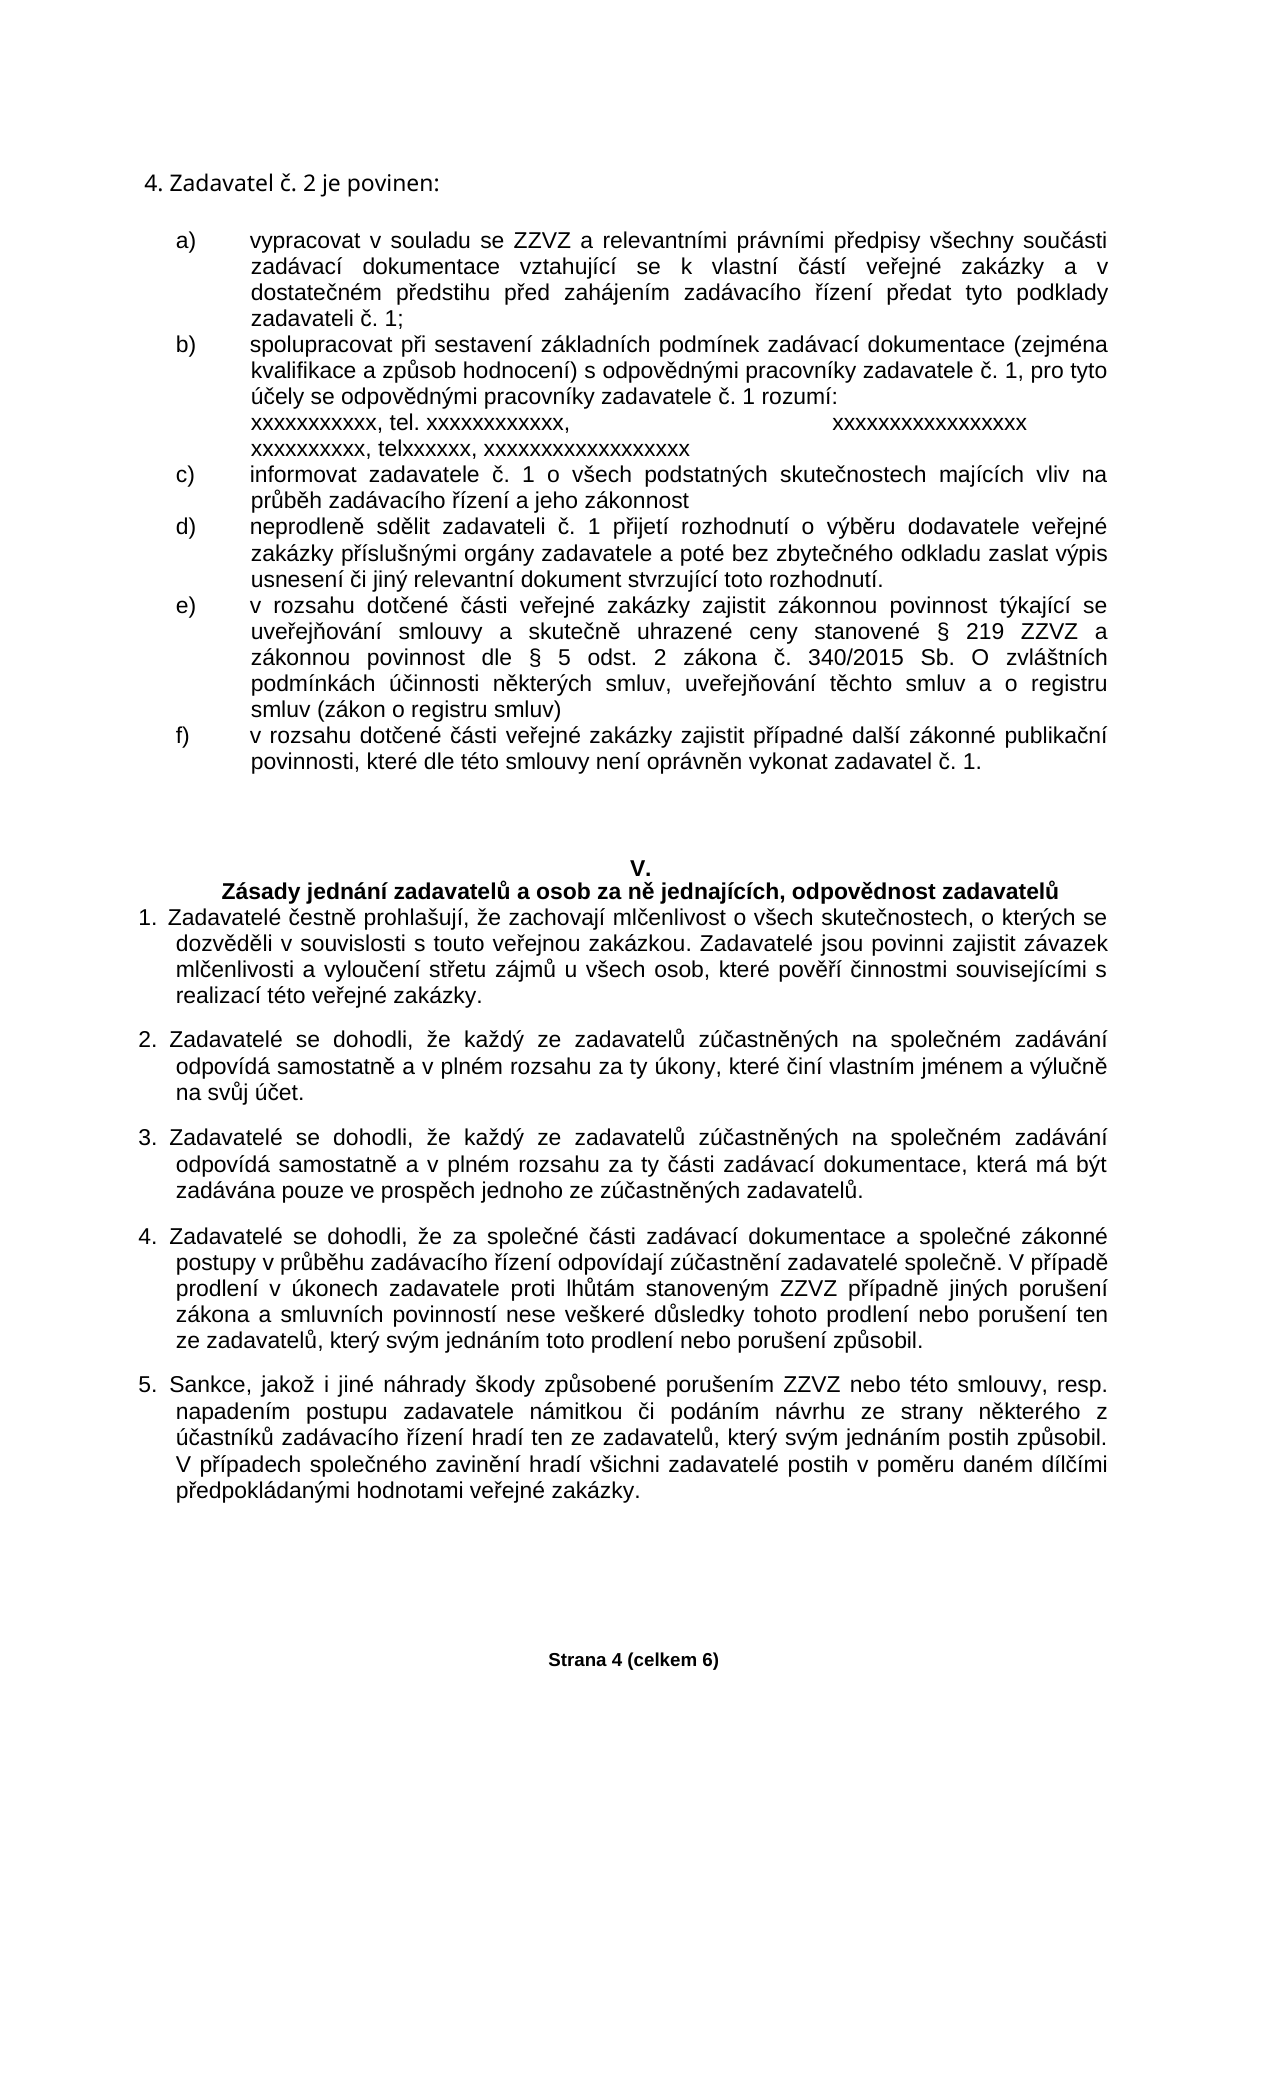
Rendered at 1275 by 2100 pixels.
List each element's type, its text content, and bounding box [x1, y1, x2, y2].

list vypracovat v souladu se ZZVZ a relevantními právními předpisy všechny součásti zadávací dokumentace vztahující se k vlastní částí veřejné zakázky a v dostatečném předstihu před zahájením zadávacího řízení předat tyto podklady zadavateli č. 1; [176, 228, 1108, 332]
list v rozsahu dotčené části veřejné zakázky zajistit případné další zákonné publikační povinnosti, které dle této smlouvy není oprávněn vykonat zadavatel č. 1. [176, 722, 1108, 774]
text Strana 4 (celkem 6) [548, 1652, 631, 1670]
list v rozsahu dotčené části veřejné zakázky zajistit zákonnou povinnost týkající se uveřejňování smlouvy a skutečně uhrazené ceny stanovené § 219 ZZVZ a zákonnou povinnost dle § 5 odst. 2 zákona č. 340/2015 Sb. O zvláštních podmínkách účinnosti některých smluv, uveřejňování těchto smluv a o registru smluv (zákon o registru smluv) [176, 592, 1108, 722]
text xxxxxxxxxxx, tel. xxxxxxxxxxxx, xxxxxxxxxxxxxxxxx [251, 410, 1186, 436]
list Zadavatelé se dohodli, že za společné části zadávací dokumentace a společné zákonné postupy v průběhu zadávacího řízení odpovídají zúčastnění zadavatelé společně. V případě prodlení v úkonech zadavatele proti lhůtám stanoveným ZZVZ případně jiných porušení zákona a smluvních povinností nese veškeré důsledky tohoto prodlení nebo porušení ten ze zadavatelů, který svým jednáním toto prodlení nebo porušení způsobil. [138, 1223, 1108, 1353]
list Zadavatelé čestně prohlašují, že zachovají mlčenlivost o všech skutečnostech, o kterých se dozvěděli v souvislosti s touto veřejnou zakázkou. Zadavatelé jsou povinni zajistit závazek mlčenlivosti a vyloučení střetu zájmů u všech osob, které pověří činnostmi souvisejícími s realizací této veřejné zakázky. [138, 904, 1108, 1008]
text 4. Zadavatel č. 2 je povinen: [144, 173, 1112, 196]
list Zadavatelé se dohodli, že každý ze zadavatelů zúčastněných na společném zadávání odpovídá samostatně a v plném rozsahu za ty části zadávací dokumentace, která má být zadávána pouze ve prospěch jednoho ze zúčastněných zadavatelů. [138, 1125, 1108, 1204]
text Zásady jednání zadavatelů a osob za ně jednajících, odpovědnost zadavatelů [221, 881, 1186, 904]
list neprodleně sdělit zadavateli č. 1 přijetí rozhodnutí o výběru dodavatele veřejné zakázky příslušnými orgány zadavatele a poté bez zbytečného odkladu zaslat výpis usnesení či jiný relevantní dokument stvrzující toto rozhodnutí. [176, 514, 1108, 592]
list Zadavatelé se dohodli, že každý ze zadavatelů zúčastněných na společném zadávání odpovídá samostatně a v plném rozsahu za ty úkony, které činí vlastním jménem a výlučně na svůj účet. [138, 1027, 1108, 1106]
list spolupracovat při sestavení základních podmínek zadávací dokumentace (zejména kvalifikace a způsob hodnocení) s odpovědnými pracovníky zadavatele č. 1, pro tyto účely se odpovědnými pracovníky zadavatele č. 1 rozumí: [176, 332, 1108, 410]
text Strana 4 (celkem 6) [630, 1652, 715, 1670]
list informovat zadavatele č. 1 o všech podstatných skutečnostech majících vliv na průběh zadávacího řízení a jeho zákonnost [176, 462, 1108, 514]
list Sankce, jakož i jiné náhrady škody způsobené porušením ZZVZ nebo této smlouvy, resp. napadením postupu zadavatele námitkou či podáním návrhu ze strany některého z účastníků zadávacího řízení hradí ten ze zadavatelů, který svým jednáním postih způsobil. V případech společného zavinění hradí všichni zadavatelé postih v poměru daném dílčími předpokládanými hodnotami veřejné zakázky. [138, 1372, 1108, 1504]
text xxxxxxxxxx, telxxxxxx, xxxxxxxxxxxxxxxxxx [251, 436, 1186, 462]
text V. [630, 858, 1186, 881]
